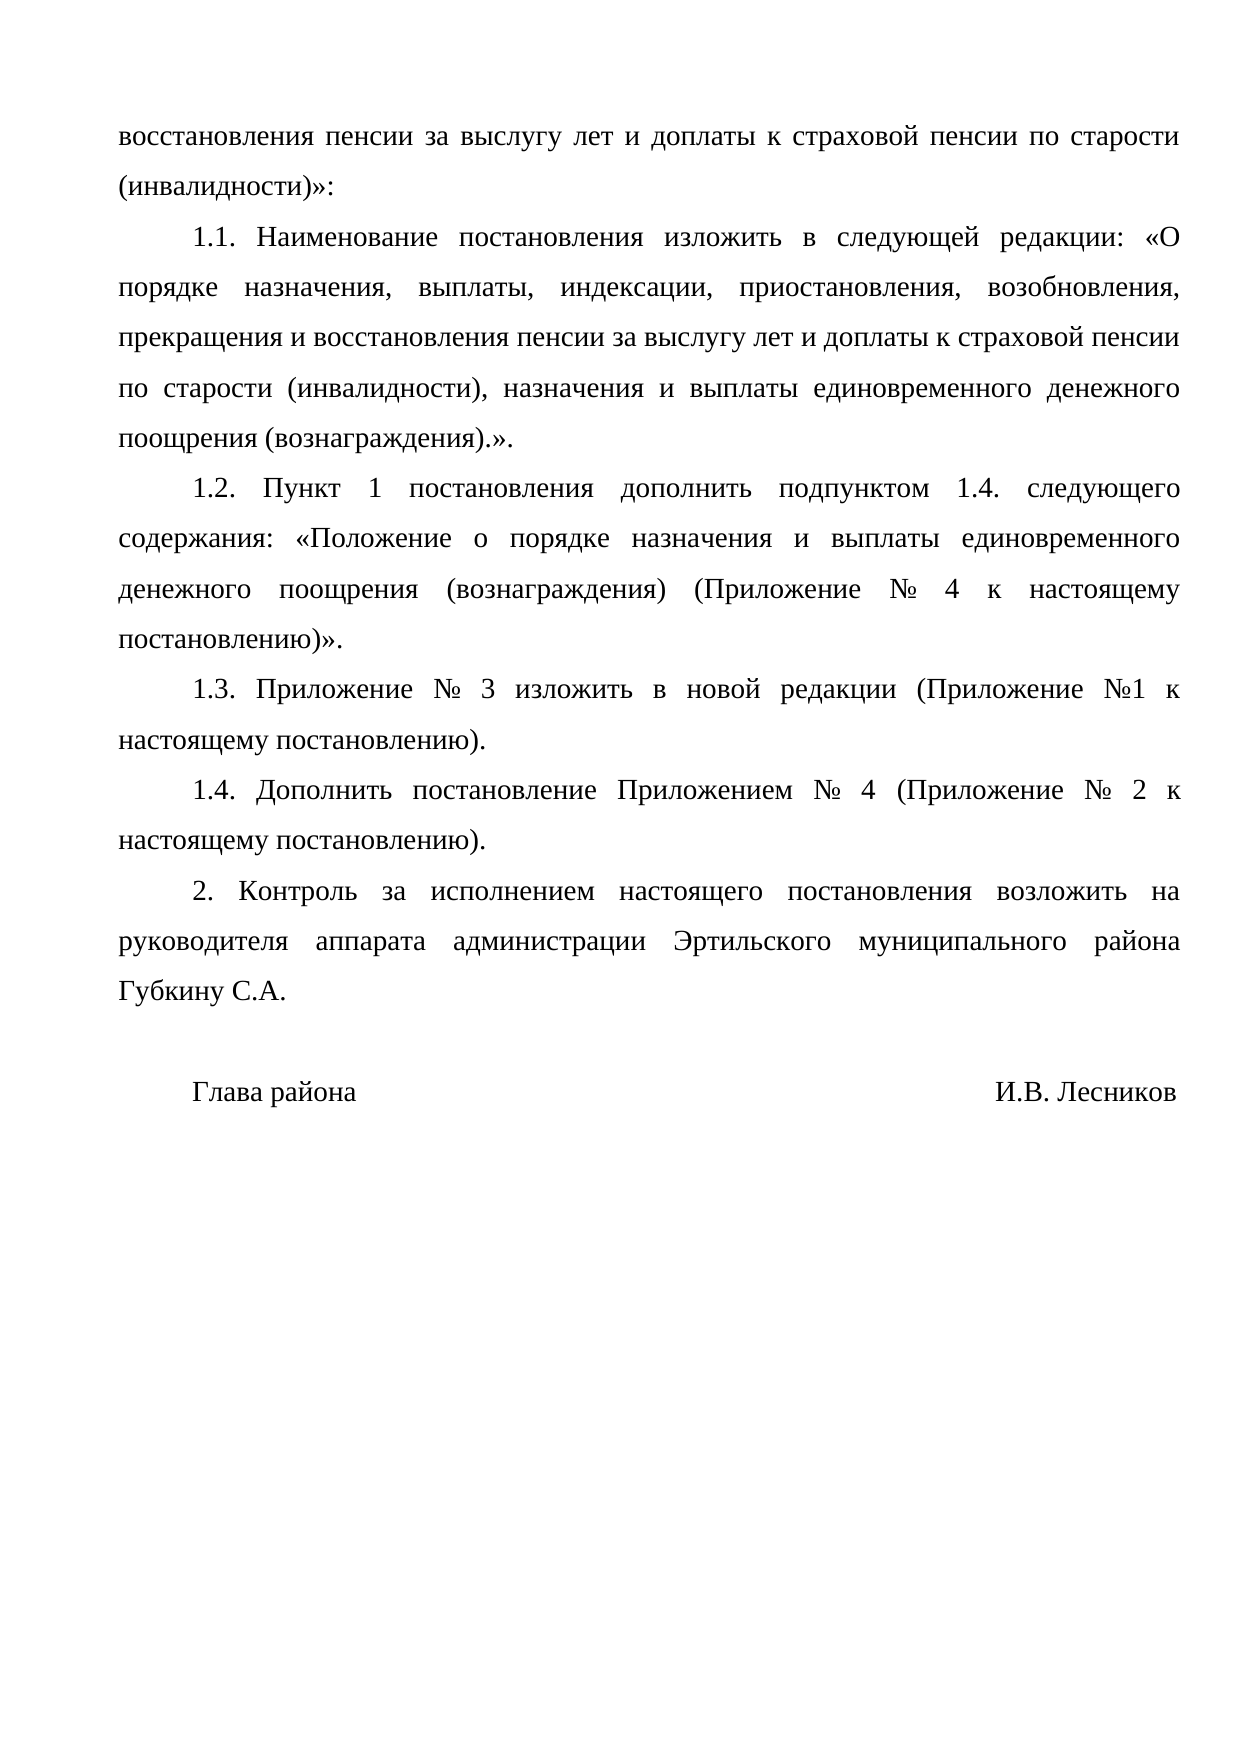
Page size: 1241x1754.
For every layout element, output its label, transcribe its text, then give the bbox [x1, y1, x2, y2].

text 1.2. Пункт 1 постановления дополнить подпунктом 1.4. следующего содержания: «Положение о порядке назначения и выплаты единовременного денежного поощрения (вознаграждения) (Приложение № 4 к настоящему постановлению)». [118, 470, 1181, 655]
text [118, 118, 1181, 202]
text 2. Контроль за исполнением настоящего постановления возложить на руководителя аппарата администрации Эртильского муниципального района Губкину С.А. [118, 873, 1181, 1007]
text 1.3. Приложение № 3 изложить в новой редакции (Приложение №1 к настоящему постановлению). [118, 672, 1181, 755]
text Глава района И.В. Лесников [118, 1074, 1181, 1108]
text 1.1. Наименование постановления изложить в следующей редакции: «О порядке назначения, выплаты, индексации, приостановления, возобновления, прекращения и восстановления пенсии за выслугу лет и доплаты к страховой пенсии по старости (инвалидности), назначения и выплаты единовременного денежного поощрения (вознаграждения).». [118, 219, 1181, 453]
text 1.4. Дополнить постановление Приложением № 4 (Приложение № 2 к настоящему постановлению). [118, 772, 1181, 856]
